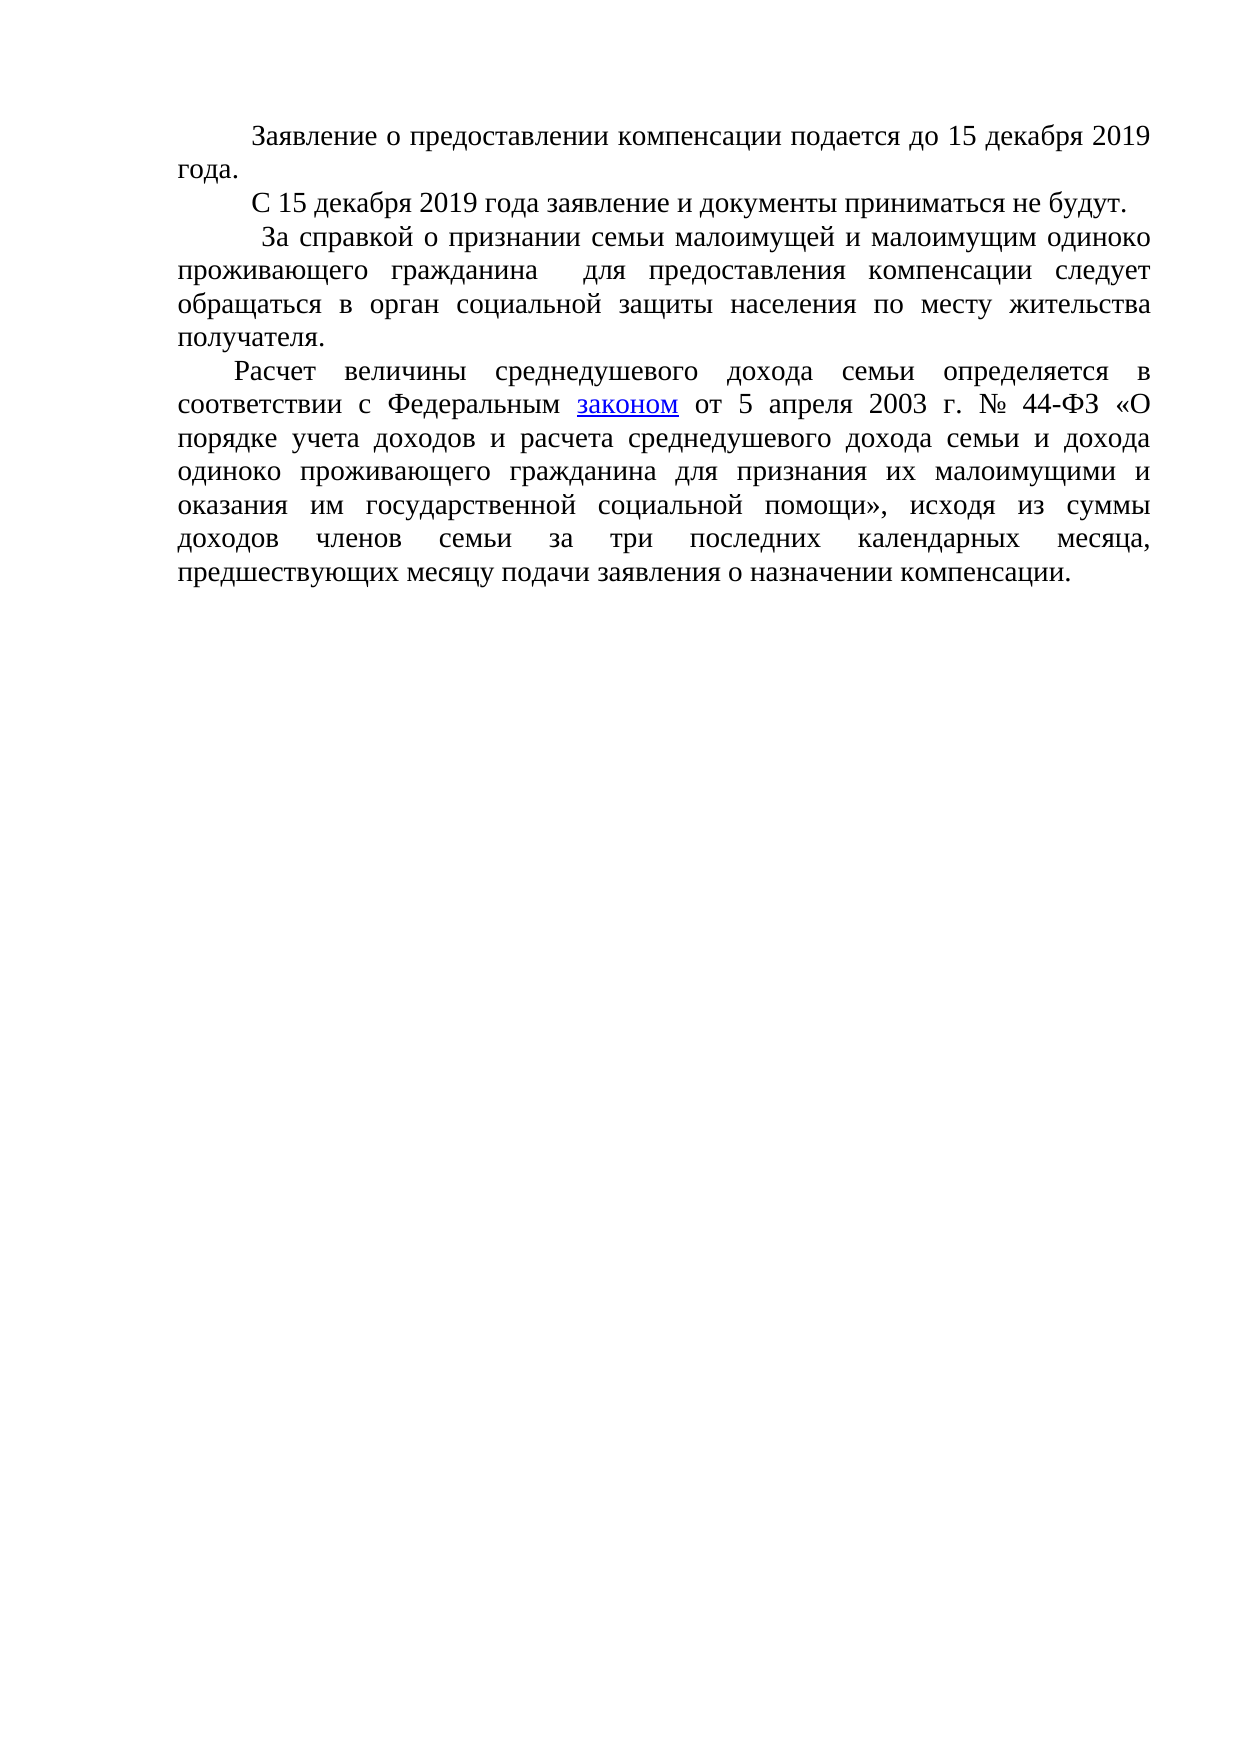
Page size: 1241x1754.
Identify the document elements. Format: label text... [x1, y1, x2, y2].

text За справкой о признании семьи малоимущей и малоимущим одиноко проживающего гражданина для предоставления компенсации следует обращаться в орган социальной защиты населения по месту жительства получателя. [177, 219, 1152, 353]
text С 15 декабря 2019 года заявление и документы приниматься не будут. [177, 185, 1152, 219]
text Заявление о предоставлении компенсации подается до 15 декабря 2019 года. [177, 118, 1152, 185]
text Расчет величины среднедушевого дохода семьи определяется в соответствии с Федеральным законом от 5 апреля . № 44-ФЗ «О порядке учета доходов и расчета среднедушевого дохода семьи и дохода одиноко проживающего гражданина для признания их малоимущими и оказания им государственной социальной помощи», исходя из суммы доходов членов семьи за три последних календарных месяца, предшествующих месяцу подачи заявления о назначении компенсации. [177, 353, 1152, 588]
